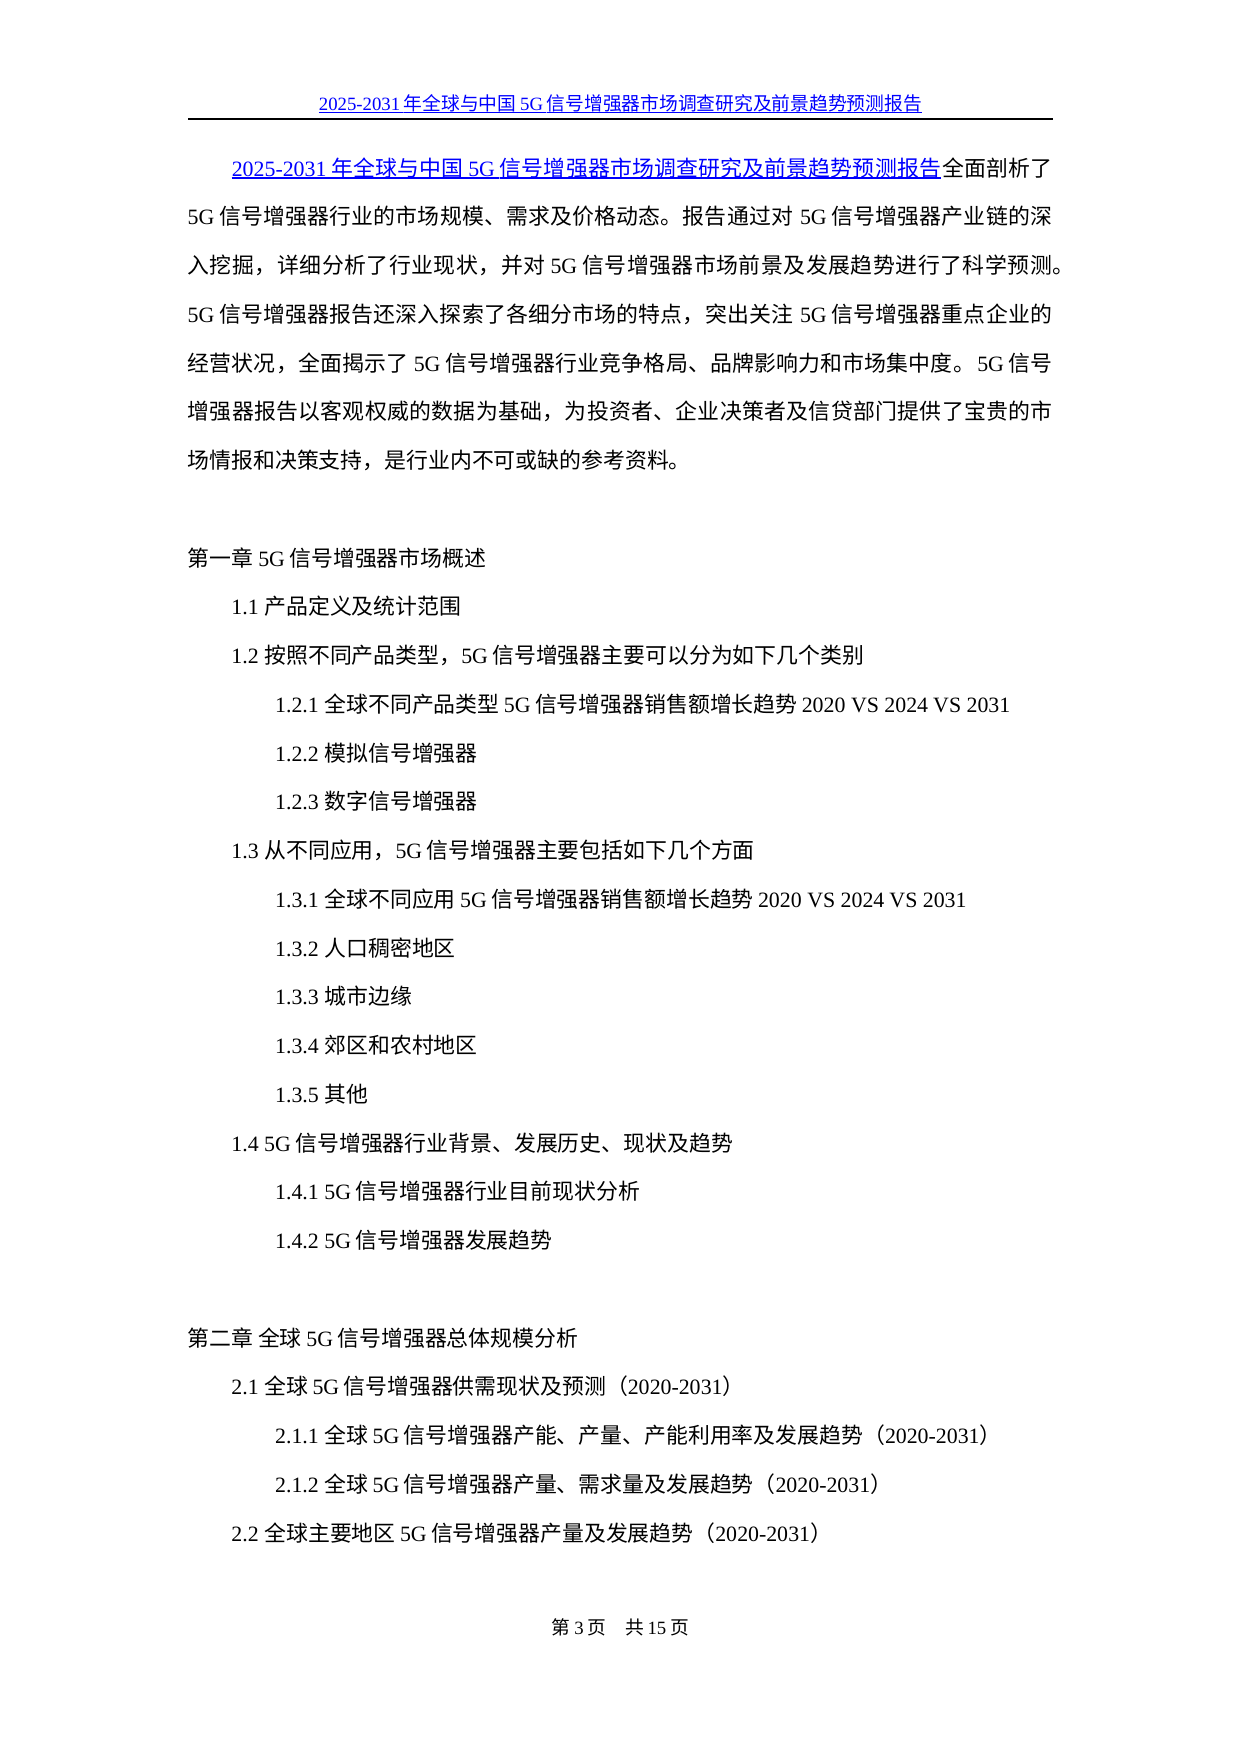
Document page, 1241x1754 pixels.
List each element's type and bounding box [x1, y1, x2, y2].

text [187, 150, 1053, 1548]
